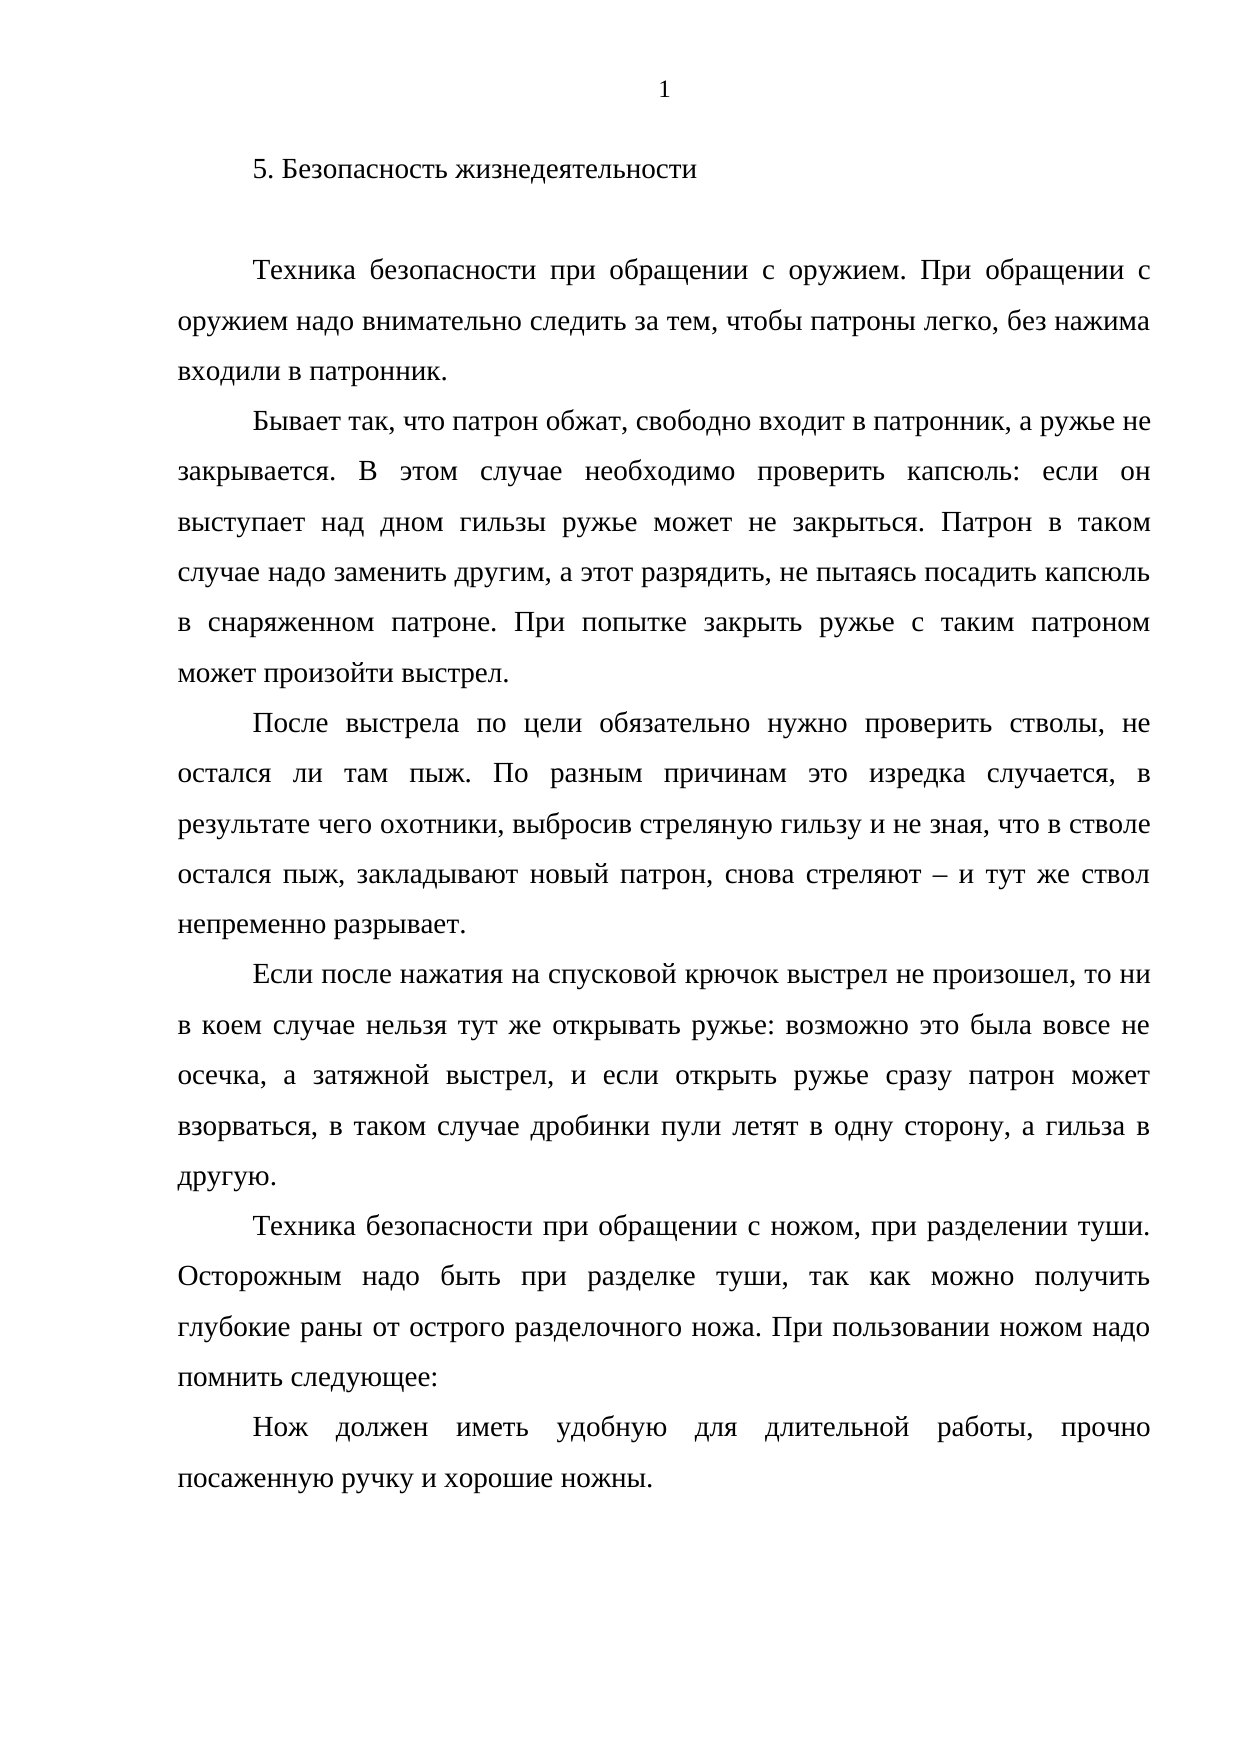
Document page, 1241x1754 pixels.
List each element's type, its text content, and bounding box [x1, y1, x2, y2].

text Бывает так, что патрон обжат, свободно входит в патронник, а ружье не закрывается. В этом случае необходимо проверить капсюль: если он выступает над дном гильзы ружье может не закрыться. Патрон в таком случае надо заменить другим, а этот разрядить, не пытаясь посадить капсюль в снаряженном патроне. При попытке закрыть ружье с таким патроном может произойти выстрел. [177, 403, 1152, 688]
text 5. Безопасность жизнедеятельности [177, 152, 1152, 185]
text Нож должен иметь удобную для длительной работы, прочно посаженную ручку и хорошие ножны. [177, 1409, 1152, 1493]
text Техника безопасности при обращении с ножом, при разделении туши. Осторожным надо быть при разделке туши, так как можно получить глубокие раны от острого разделочного ножа. При пользовании ножом надо помнить следующее: [177, 1208, 1152, 1393]
text После выстрела по цели обязательно нужно проверить стволы, не остался ли там пыж. По разным причинам это изредка случается, в результате чего охотники, выбросив стреляную гильзу и не зная, что в стволе остался пыж, закладывают новый патрон, снова стреляют – и тут же ствол непременно разрывает. [177, 705, 1152, 940]
text Если после нажатия на спусковой крючок выстрел не произошел, то ни в коем случае нельзя тут же открывать ружье: возможно это была вовсе не осечка, а затяжной выстрел, и если открыть ружье сразу патрон может взорваться, в таком случае дробинки пули летят в одну сторону, а гильза в другую. [177, 957, 1152, 1191]
text Техника безопасности при обращении с оружием. При обращении с оружием надо внимательно следить за тем, чтобы патроны легко, без нажима входили в патронник. [177, 252, 1152, 386]
